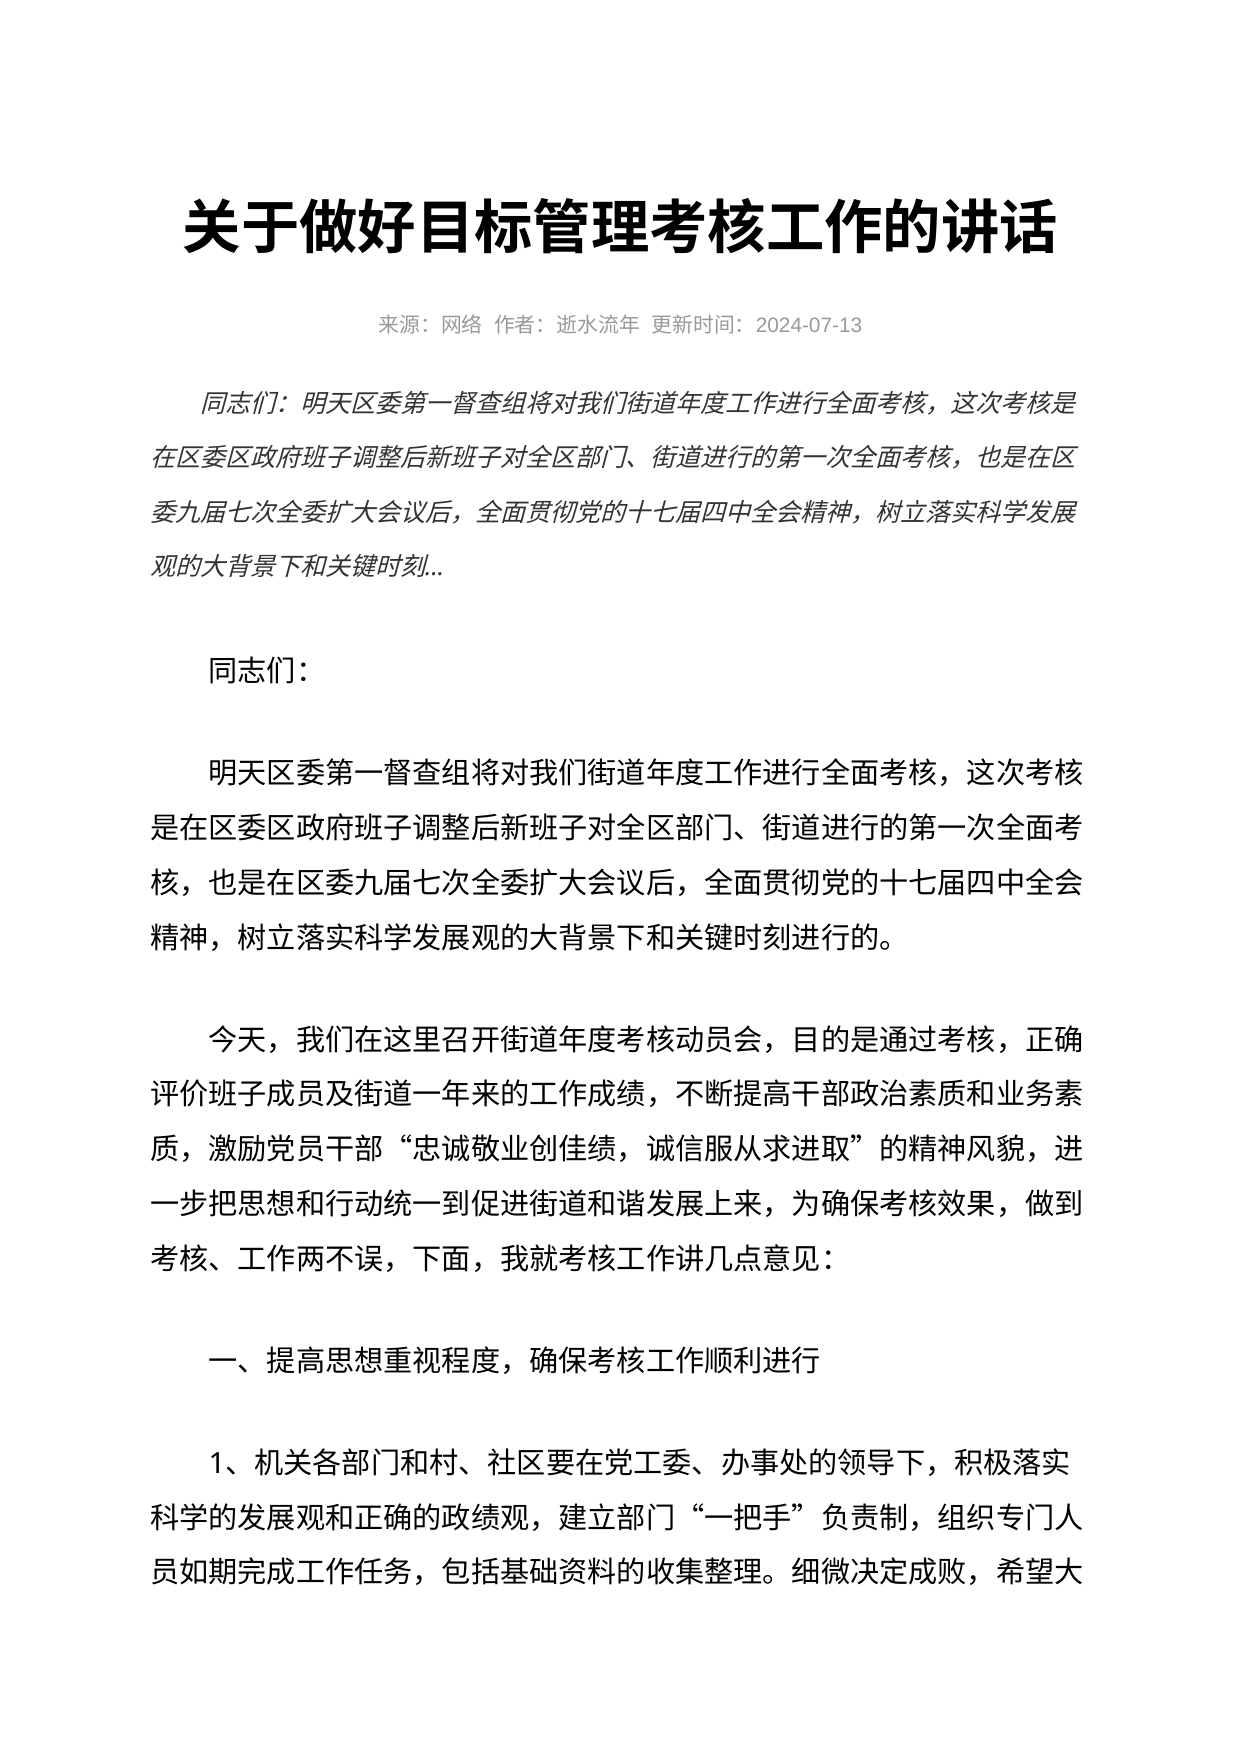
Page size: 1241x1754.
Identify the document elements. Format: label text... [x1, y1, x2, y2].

text 同志们：明天区委第一督查组将对我们街道年度工作进行全面考核，这次考核是在区委区政府班子调整后新班子对全区部门、街道进行的第一次全面考核，也是在区委九届七次全委扩大会议后，全面贯彻党的十七届四中全会精神，树立落实科学发展观的大背景下和关键时刻... [150, 383, 1090, 583]
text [150, 1439, 1090, 1591]
text 来源：网络 作者：逝水流年 更新时间：2024-07-13 [150, 313, 1090, 337]
subtitle 关于做好目标管理考核工作的讲话 [150, 181, 1090, 266]
text 明天区委第一督查组将对我们街道年度工作进行全面考核，这次考核是在区委区政府班子调整后新班子对全区部门、街道进行的第一次全面考核，也是在区委九届七次全委扩大会议后，全面贯彻党的十七届四中全会精神，树立落实科学发展观的大背景下和关键时刻进行的。 [150, 749, 1090, 957]
text 今天，我们在这里召开街道年度考核动员会，目的是通过考核，正确评价班子成员及街道一年来的工作成绩，不断提高干部政治素质和业务素质，激励党员干部“忠诚敬业创佳绩，诚信服从求进取”的精神风貌，进一步把思想和行动统一到促进街道和谐发展上来，为确保考核效果，做到考核、工作两不误，下面，我就考核工作讲几点意见： [150, 1016, 1090, 1278]
text 一、提高思想重视程度，确保考核工作顺利进行 [150, 1337, 1090, 1380]
text 同志们： [150, 648, 1090, 690]
